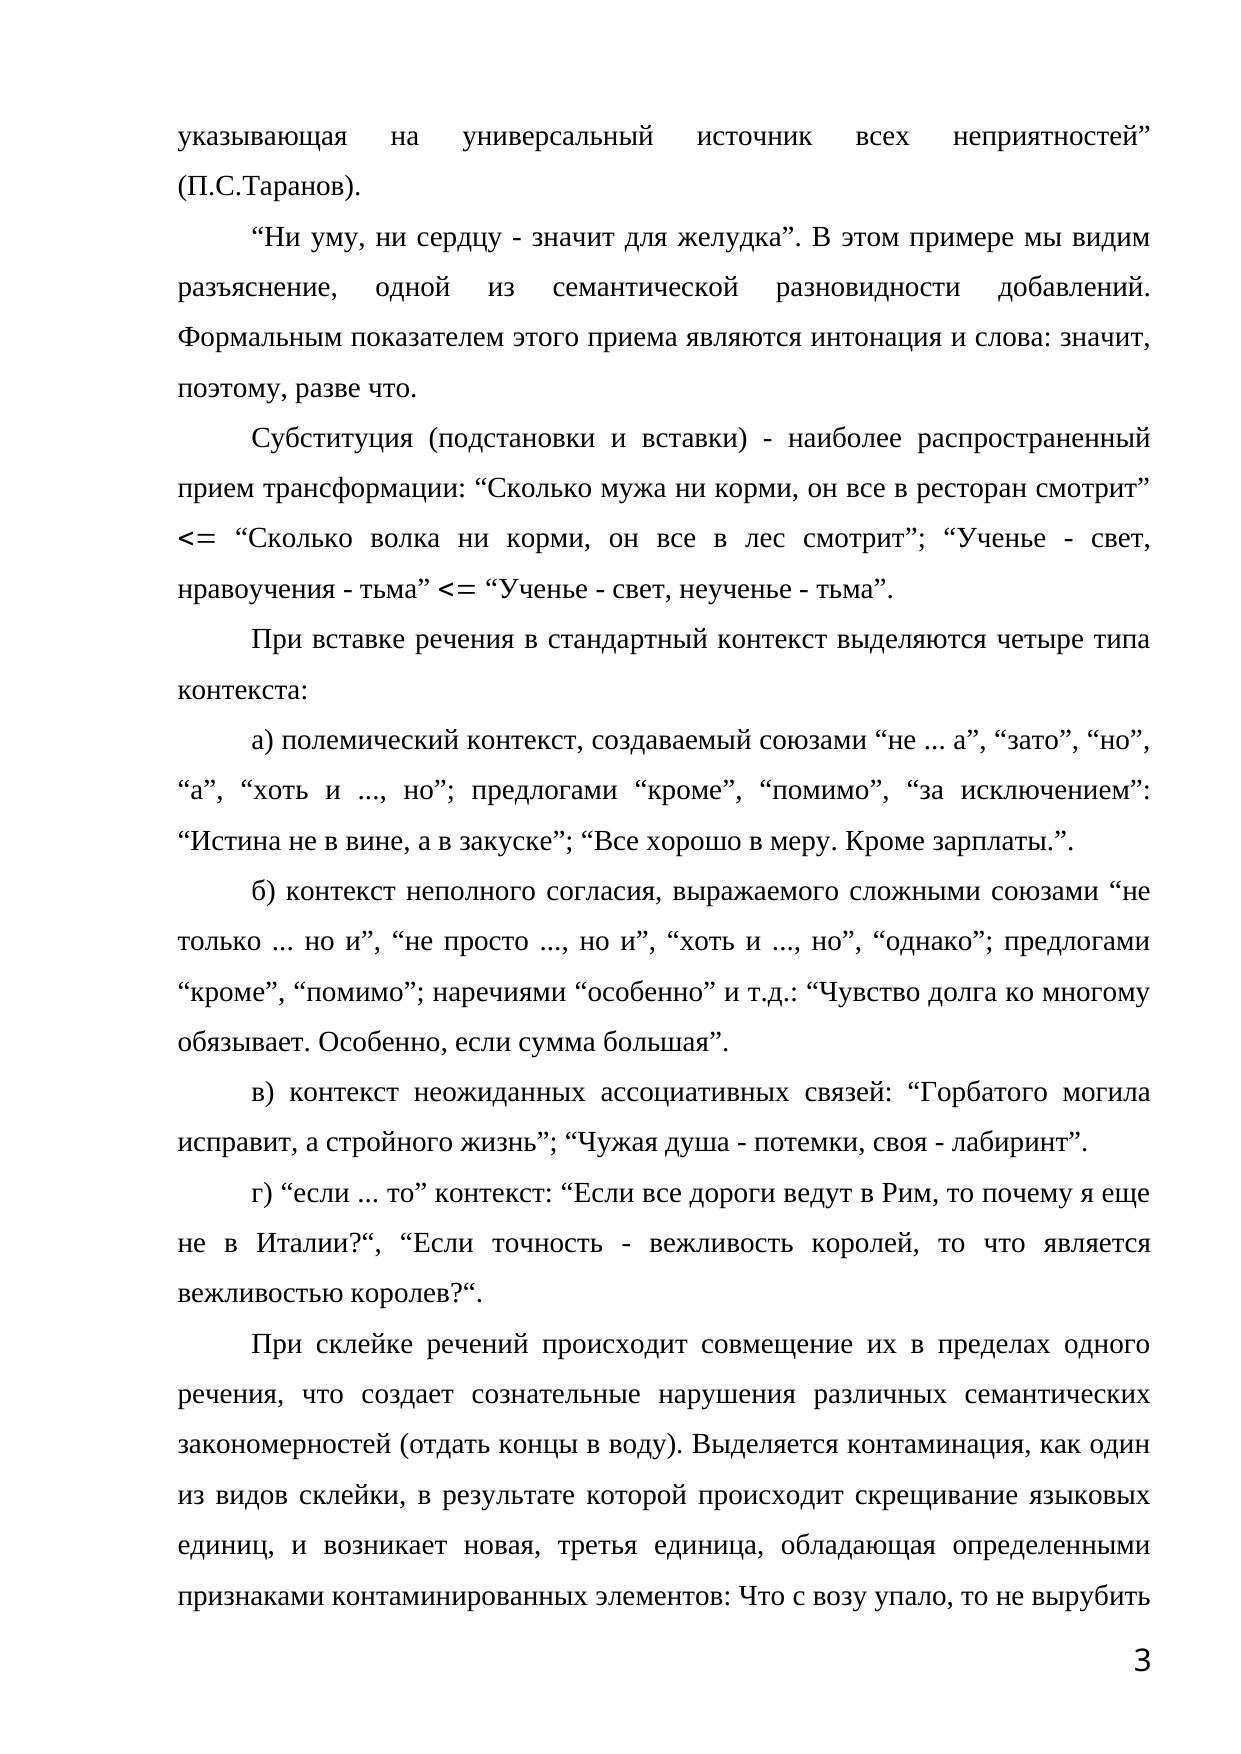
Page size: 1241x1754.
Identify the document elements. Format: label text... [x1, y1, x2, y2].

text При вставке речения в стандартный контекст выделяются четыре типа контекста: [177, 621, 1152, 705]
text “Ни уму, ни сердцу - значит для желудка”. В этом примере мы видим разъяснение, одной из семантической разновидности добавлений. Формальным показателем этого приема являются интонация и слова: значит, поэтому, разве что. [177, 219, 1152, 403]
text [177, 1326, 1152, 1611]
text г) “если ... то” контекст: “Если все дороги ведут в Рим, то почему я еще не в Италии“, “Если точность - вежливость королей, то что является вежливостью королев“. [177, 1175, 1152, 1309]
text Субституция (подстановки и вставки) - наиболее распространенный прием трансформации: “Сколько мужа ни корми, он все в ресторан смотрит” “Сколько волка ни корми, он все в лес смотрит”; “Ученье - свет, нравоучения - тьма” “Ученье - свет, неученье - тьма”. [177, 420, 1152, 605]
text в) контекст неожиданных ассоциативных связей: “Горбатого могила исправит, а стройного жизнь”; “Чужая душа - потемки, своя - лабиринт”. [177, 1074, 1152, 1158]
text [177, 118, 1152, 202]
text б) контекст неполного согласия, выражаемого сложными союзами “не только ... но и”, “не просто ..., но и”, “хоть и ..., но”, “однако”; предлогами “кроме”, “помимо”; наречиями “особенно” и т.д.: “Чувство долга ко многому обязывает. Особенно, если сумма большая”. [177, 873, 1152, 1057]
text а) полемический контекст, создаваемый союзами “не ... а”, “зато”, “но”, “а”, “хоть и ..., но”; предлогами “кроме”, “помимо”, “за исключением”: “Истина не в вине, а в закуске”; “Все хорошо в меру. Кроме зарплаты.”. [177, 722, 1152, 856]
